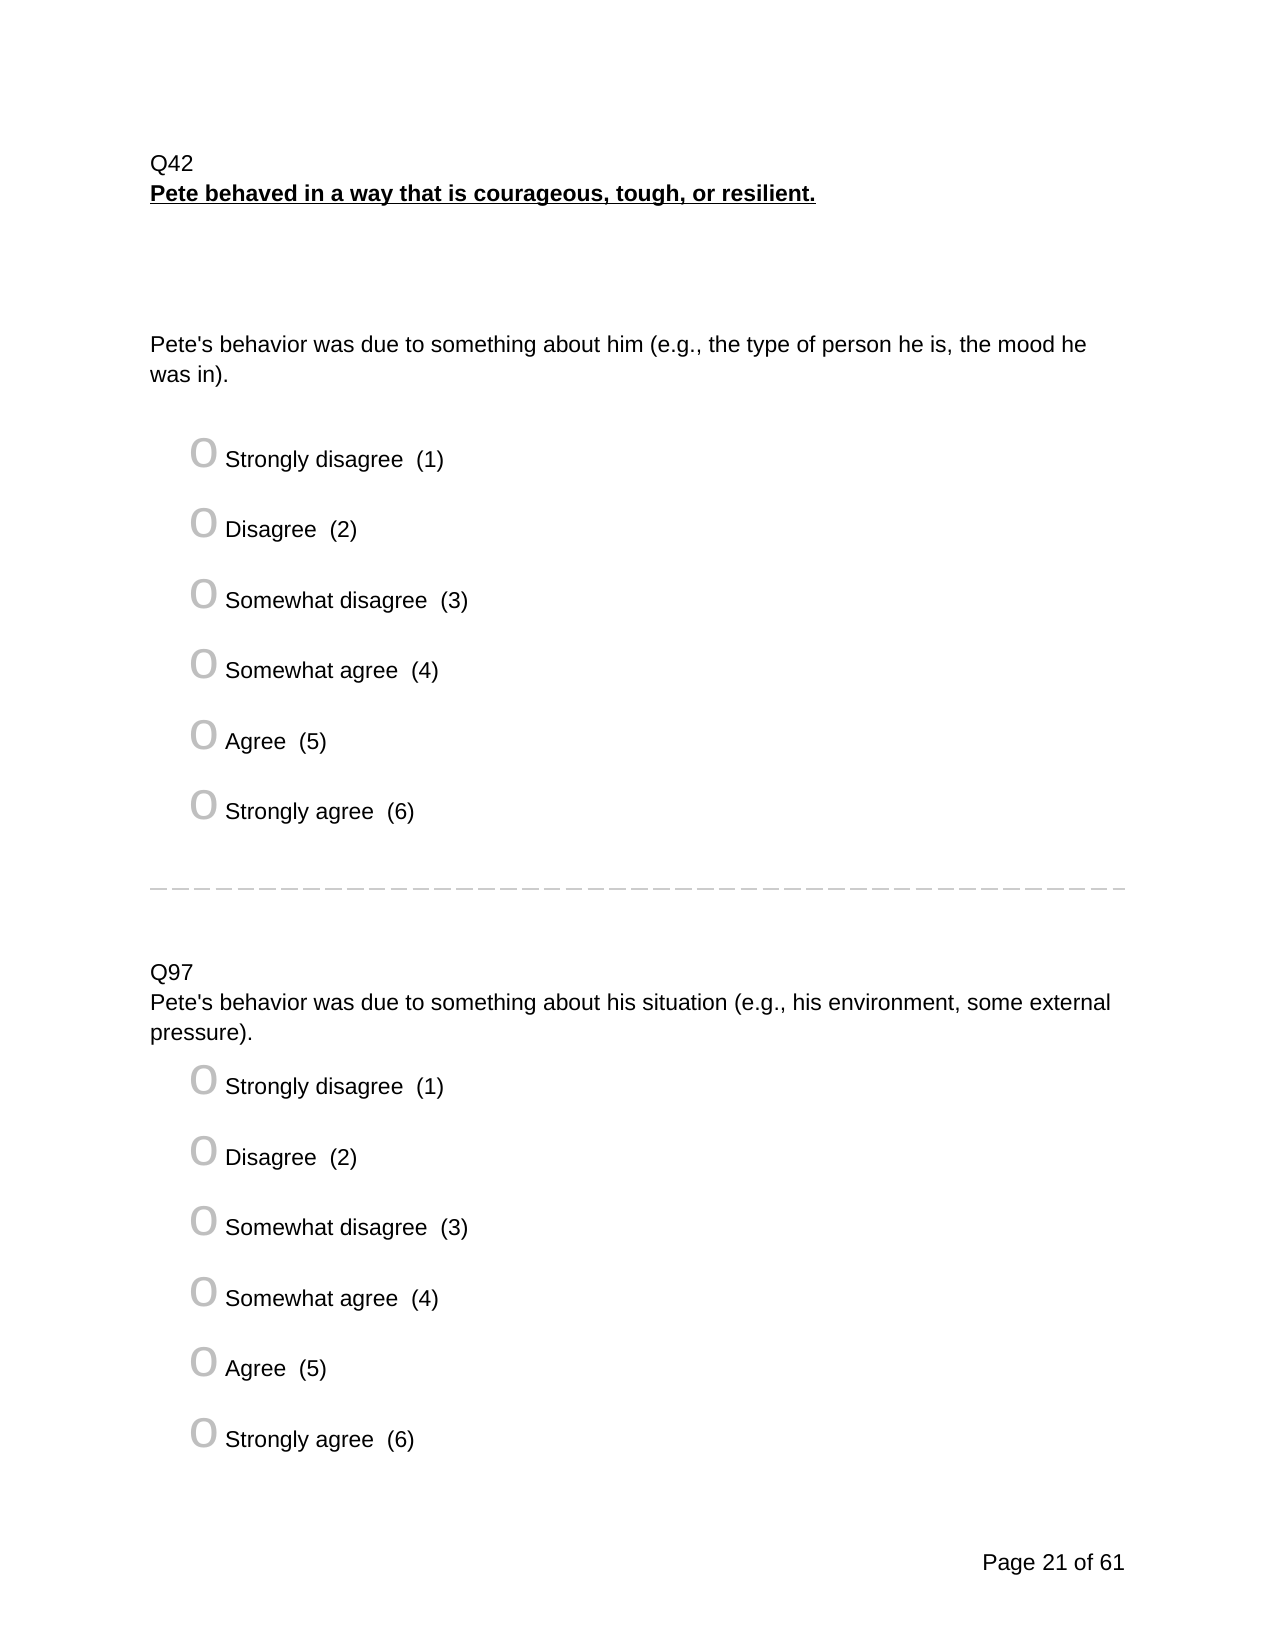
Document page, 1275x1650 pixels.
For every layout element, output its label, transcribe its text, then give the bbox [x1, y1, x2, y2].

list Strongly agree (6) [187, 774, 1125, 836]
list Somewhat agree (4) [187, 633, 1125, 695]
list Disagree (2) [187, 492, 1125, 554]
list Strongly agree (6) [187, 1402, 1125, 1463]
list Somewhat agree (4) [187, 1261, 1125, 1322]
list Strongly disagree (1) [187, 1049, 1125, 1111]
list Somewhat disagree (3) [187, 563, 1125, 624]
list Disagree (2) [187, 1120, 1125, 1181]
list Strongly disagree (1) [187, 422, 1125, 483]
list Agree (5) [187, 1332, 1125, 1393]
list Somewhat disagree (3) [187, 1191, 1125, 1252]
list Agree (5) [187, 704, 1125, 765]
text Q42 Pete behaved in a way that is courageous, tough, or resilient. Pete's behavior was due to something about him (e.g., the type of person he is, the mood he was in). [150, 150, 1125, 418]
text Q97 Pete's behavior was due to something about his situation (e.g., his environment, some external pressure). [150, 959, 1125, 1046]
